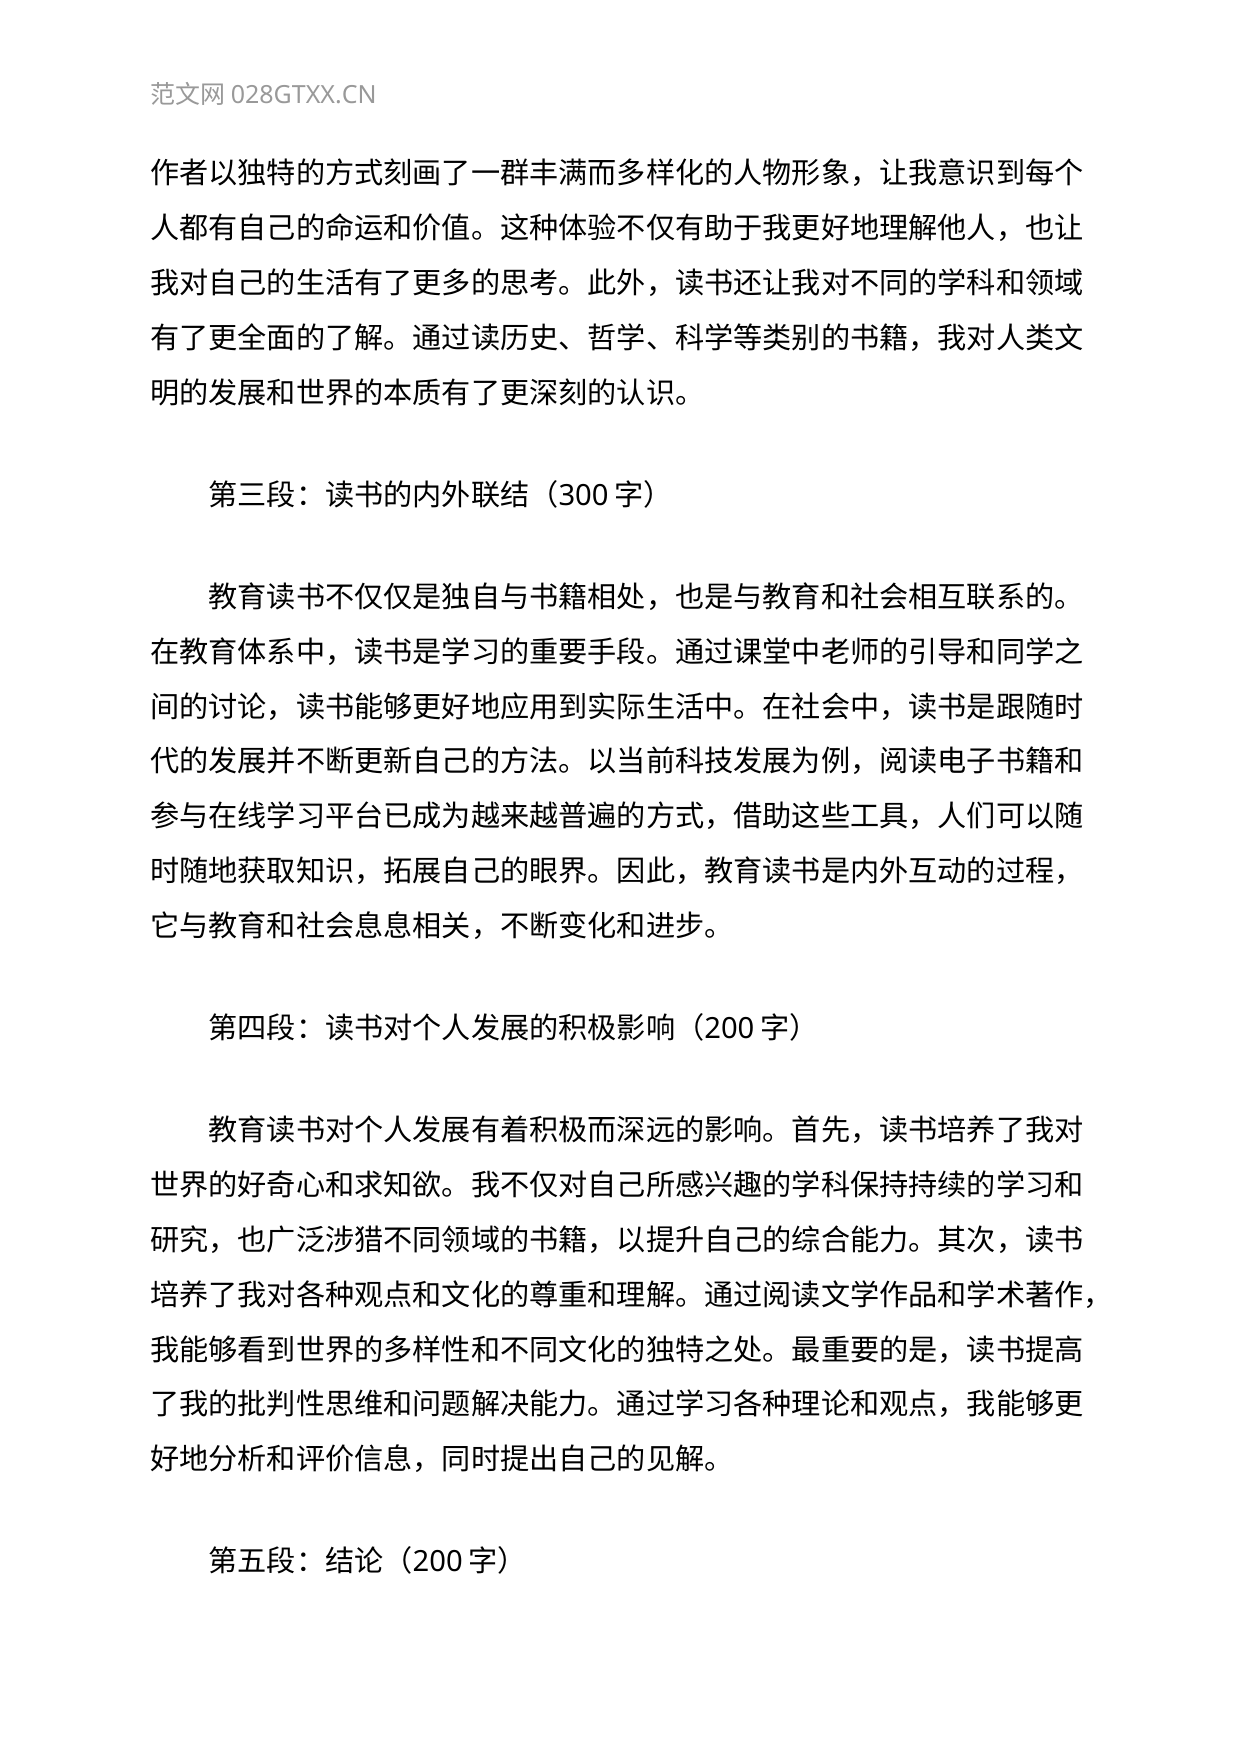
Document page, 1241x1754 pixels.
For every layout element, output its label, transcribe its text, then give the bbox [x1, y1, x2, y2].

text 第四段：读书对个人发展的积极影响（200字） [150, 1004, 1090, 1047]
text 教育读书不仅仅是独自与书籍相处，也是与教育和社会相互联系的。在教育体系中，读书是学习的重要手段。通过课堂中老师的引导和同学之间的讨论，读书能够更好地应用到实际生活中。在社会中，读书是跟随时代的发展并不断更新自己的方法。以当前科技发展为例，阅读电子书籍和参与在线学习平台已成为越来越普遍的方式，借助这些工具，人们可以随时随地获取知识，拓展自己的眼界。因此，教育读书是内外互动的过程，它与教育和社会息息相关，不断变化和进步。 [150, 573, 1090, 945]
text 第三段：读书的内外联结（300字） [150, 471, 1090, 514]
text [150, 150, 1090, 412]
text 第五段：结论（200字） [150, 1538, 1090, 1580]
text 教育读书对个人发展有着积极而深远的影响。首先，读书培养了我对世界的好奇心和求知欲。我不仅对自己所感兴趣的学科保持持续的学习和研究，也广泛涉猎不同领域的书籍，以提升自己的综合能力。其次，读书培养了我对各种观点和文化的尊重和理解。通过阅读文学作品和学术著作，我能够看到世界的多样性和不同文化的独特之处。最重要的是，读书提高了我的批判性思维和问题解决能力。通过学习各种理论和观点，我能够更好地分析和评价信息，同时提出自己的见解。 [150, 1106, 1090, 1478]
